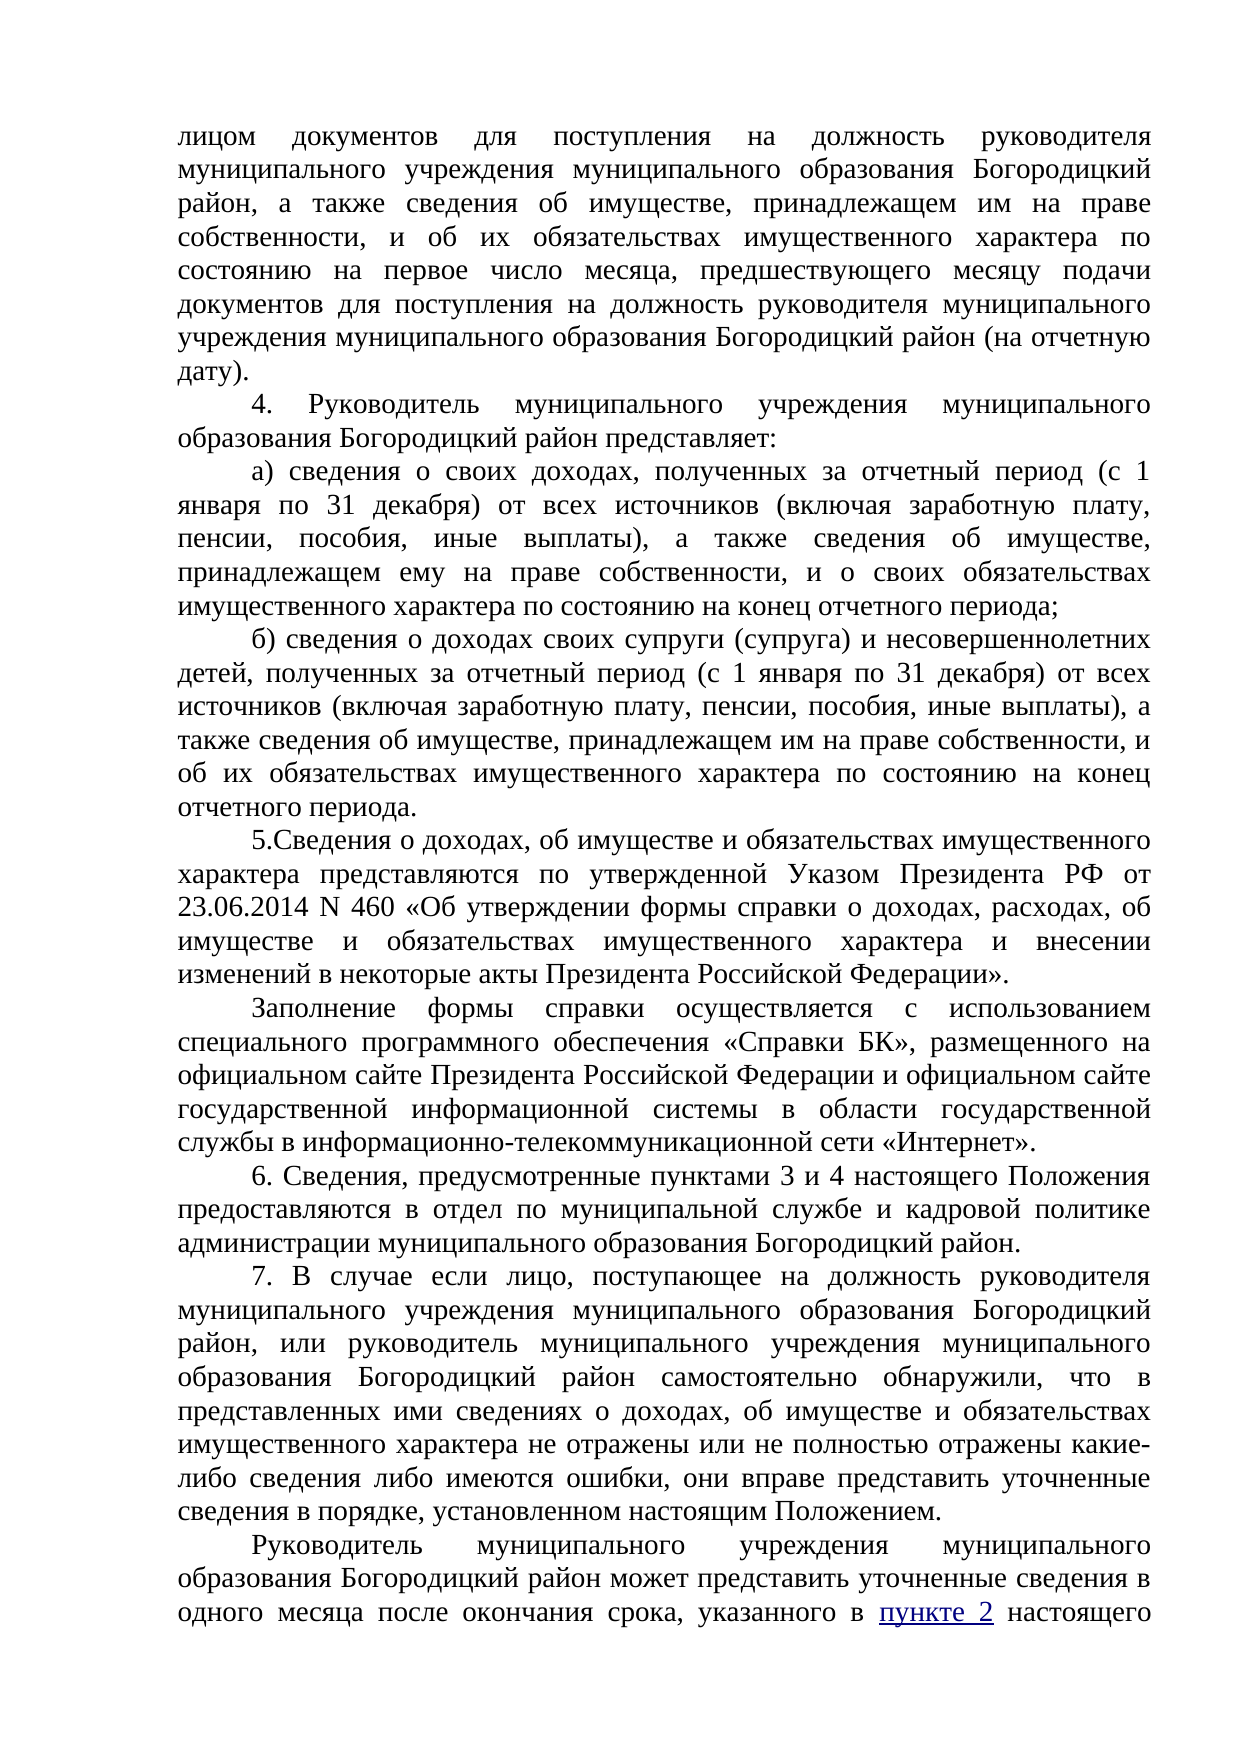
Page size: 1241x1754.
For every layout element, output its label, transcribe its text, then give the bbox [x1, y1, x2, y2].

text 4. Руководитель муниципального учреждения муниципального образования Богородицкий район представляет: [177, 386, 1152, 453]
text а) сведения о своих доходах, полученных за отчетный период (с 1 января по 31 декабря) от всех источников (включая заработную плату, пенсии, пособия, иные выплаты), а также сведения об имуществе, принадлежащем ему на праве собственности, и о своих обязательствах имущественного характера по состоянию на конец отчетного периода; [177, 453, 1152, 621]
text 6. Сведения, предусмотренные пунктами 3 и 4 настоящего Положения предоставляются в отдел по муниципальной службе и кадровой политике администрации муниципального образования Богородицкий район. [177, 1158, 1152, 1258]
text 7. В случае если лицо, поступающее на должность руководителя муниципального учреждения муниципального образования Богородицкий район, или руководитель муниципального учреждения муниципального образования Богородицкий район самостоятельно обнаружили, что в представленных ими сведениях о доходах, об имуществе и обязательствах имущественного характера не отражены или не полностью отражены какие-либо сведения либо имеются ошибки, они вправе представить уточненные сведения в порядке, установленном настоящим Положением. [177, 1258, 1152, 1527]
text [177, 118, 1152, 386]
text 5.Сведения о доходах, об имуществе и обязательствах имущественного характера представляются по утвержденной Указом Президента РФ от 23.06.2014 N 460 «Об утверждении формы справки о доходах, расходах, об имуществе и обязательствах имущественного характера и внесении изменений в некоторые акты Президента Российской Федерации». [177, 822, 1152, 990]
text Заполнение формы справки осуществляется с использованием специального программного обеспечения «Справки БК», размещенного на официальном сайте Президента Российской Федерации и официальном сайте государственной информационной системы в области государственной службы в информационно-телекоммуникационной сети «Интернет». [177, 990, 1152, 1158]
text б) сведения о доходах своих супруги (супруга) и несовершеннолетних детей, полученных за отчетный период (с 1 января по 31 декабря) от всех источников (включая заработную плату, пенсии, пособия, иные выплаты), а также сведения об имуществе, принадлежащем им на праве собственности, и об их обязательствах имущественного характера по состоянию на конец отчетного периода. [177, 621, 1152, 822]
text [177, 1527, 1152, 1627]
